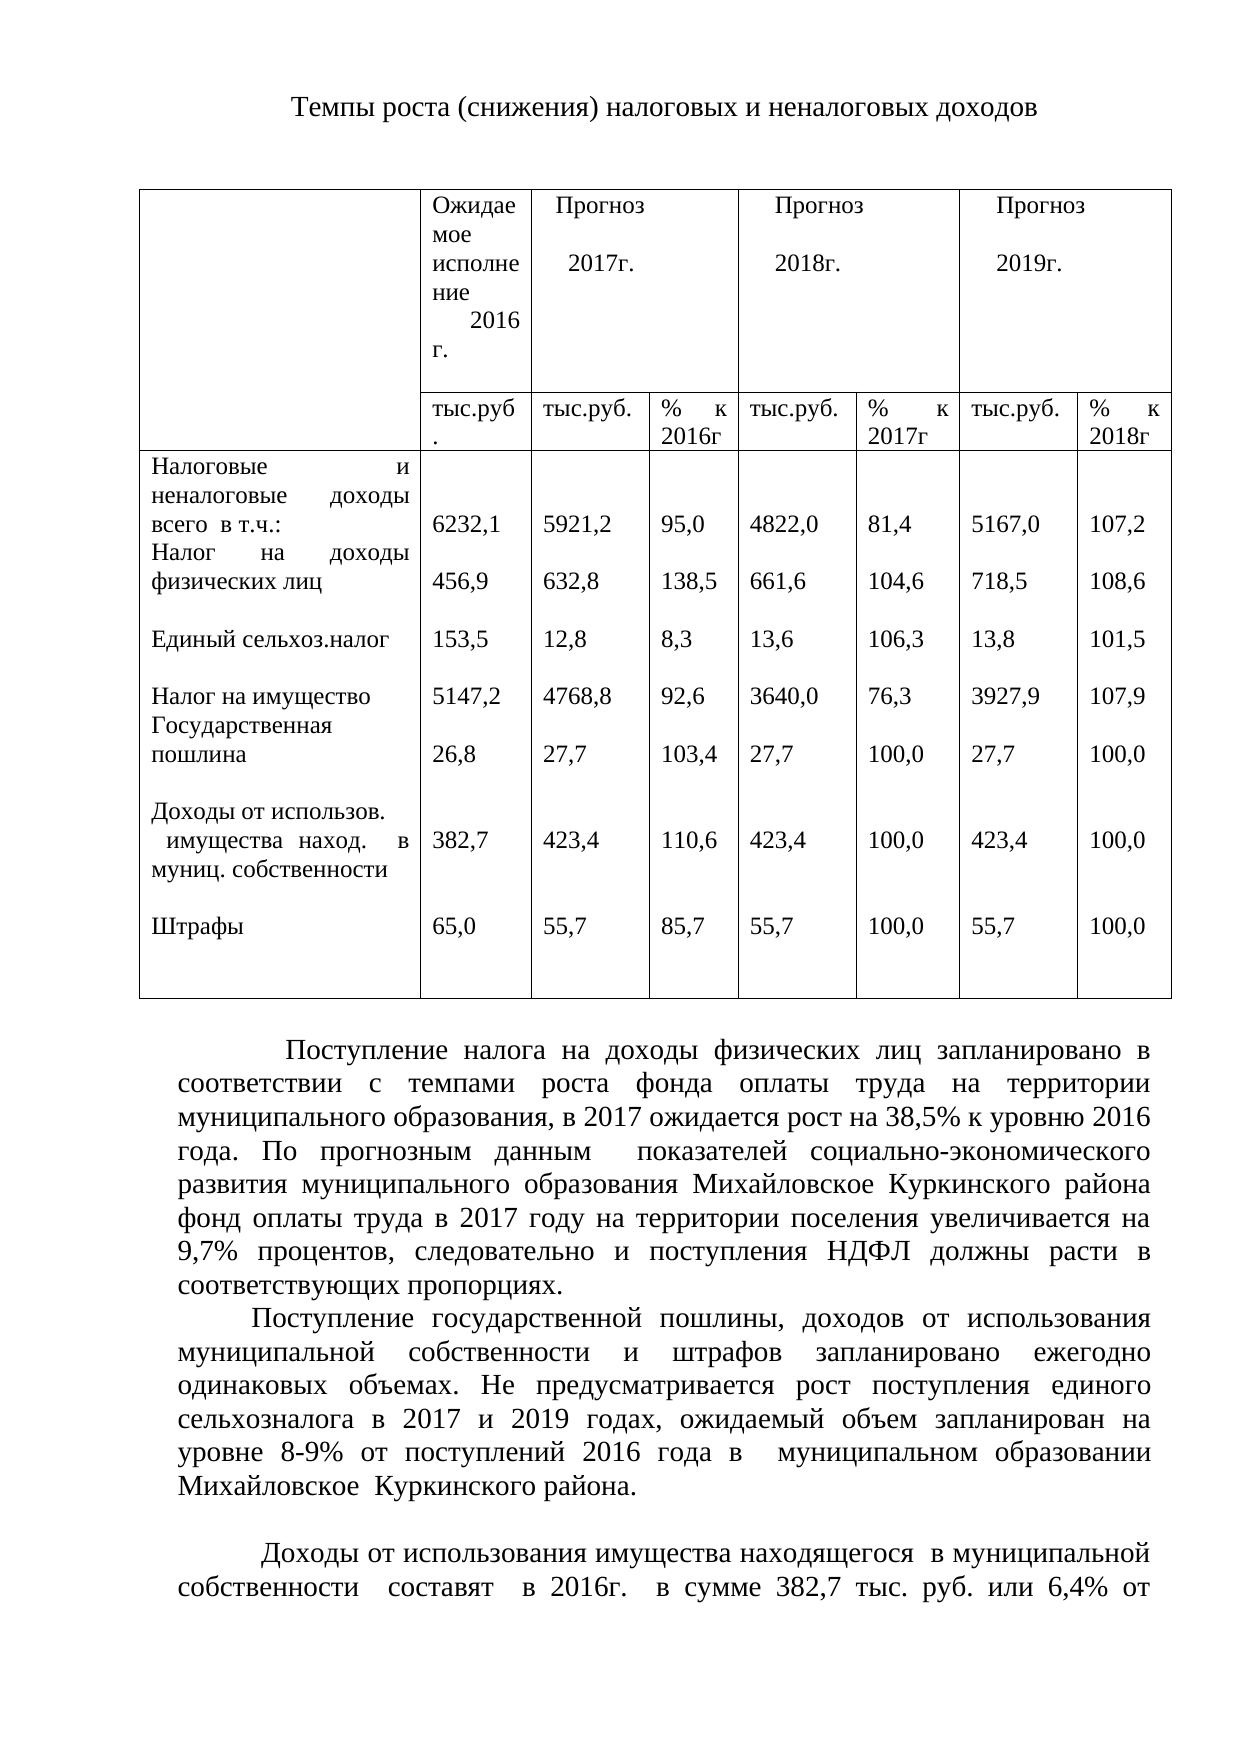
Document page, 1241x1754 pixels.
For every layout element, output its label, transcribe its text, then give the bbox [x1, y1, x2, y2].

table_cell 81,4 104,6 106,3 76,3 100,0 100,0 100,0 [857, 451, 959, 997]
table_cell тыс.руб. [960, 393, 1077, 450]
table_cell 107,2 108,6 101,5 107,9 100,0 100,0 100,0 [1078, 451, 1171, 997]
text Темпы роста (снижения) налоговых и неналоговых доходов [177, 89, 1152, 122]
table_cell тыс.руб. [421, 393, 531, 450]
table_cell 5921,2 632,8 12,8 4768,8 27,7 423,4 55,7 [532, 451, 649, 997]
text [177, 1535, 1152, 1602]
table_header Прогноз 2019г. [960, 190, 1171, 392]
text Поступление государственной пошлины, доходов от использования муниципальной собственности и штрафов запланировано ежегодно одинаковых объемах. Не предусматривается рост поступления единого сельхозналога в 2017 и 2019 годах, ожидаемый объем запланирован на уровне 8-9% от поступлений 2016 года в муниципальном образовании Михайловское Куркинского района. [177, 1300, 1152, 1502]
text Поступление налога на доходы физических лиц запланировано в соответствии с темпами роста фонда оплаты труда на территории муниципального образования, в 2017 ожидается рост на 38,5% к уровню 2016 года. По прогнозным данным показателей социально-экономического развития муниципального образования Михайловское Куркинского района фонд оплаты труда в 2017 году на территории поселения увеличивается на 9,7% процентов, следовательно и поступления НДФЛ должны расти в соответствующих пропорциях. [177, 1032, 1152, 1300]
table_cell % к 2018г [1078, 393, 1171, 450]
table_header Ожидаемое исполнение 2016г. [421, 190, 531, 392]
table_cell % к 2016г [650, 393, 738, 450]
table_header [140, 190, 420, 450]
table_cell Налоговые и неналоговые доходы всего в т.ч.: Налог на доходы физических лиц Единый сельхоз.налог Налог на имущество Государственная пошлина Доходы от использов. имущества наход. в муниц. собственности Штрафы [140, 451, 420, 997]
table_cell % к 2017г [857, 393, 959, 450]
table_cell 6232,1 456,9 153,5 5147,2 26,8 382,7 65,0 [421, 451, 531, 997]
table_cell 4822,0 661,6 13,6 3640,0 27,7 423,4 55,7 [739, 451, 856, 997]
table_header Прогноз 2018г. [739, 190, 959, 392]
table_cell 5167,0 718,5 13,8 3927,9 27,7 423,4 55,7 [960, 451, 1077, 997]
table_cell тыс.руб. [739, 393, 856, 450]
table_header Прогноз 2017г. [532, 190, 738, 392]
table_cell тыс.руб. [532, 393, 649, 450]
table_cell 95,0 138,5 8,3 92,6 103,4 110,6 85,7 [650, 451, 738, 997]
